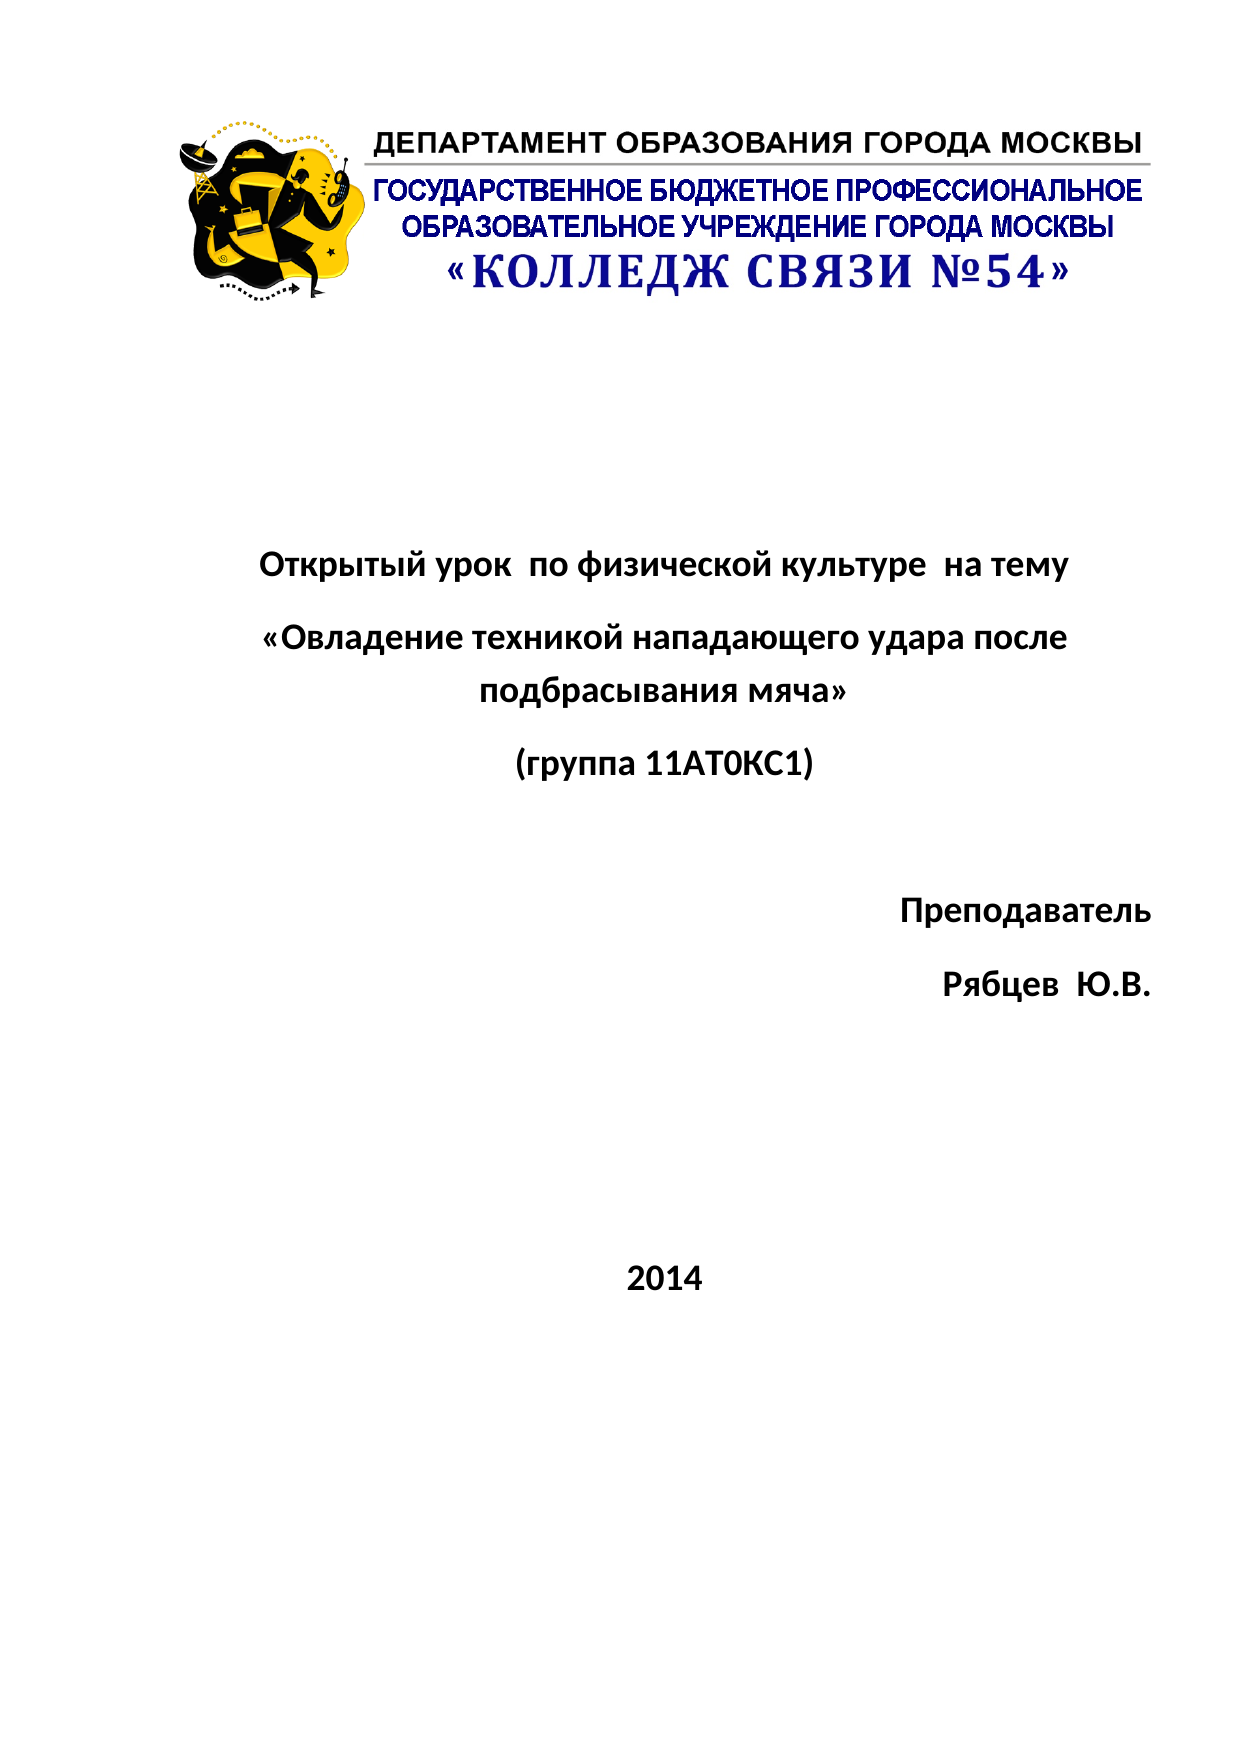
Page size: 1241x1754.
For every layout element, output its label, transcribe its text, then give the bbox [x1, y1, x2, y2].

text (группа 11АТ0КС1) [177, 739, 1152, 785]
text Преподаватель [177, 886, 1152, 932]
text Открытый урок по физической культуре на тему [177, 539, 1152, 585]
text «Овладение техникой нападающего удара после подбрасывания мяча» [177, 613, 1152, 712]
text Рябцев Ю.В. [177, 960, 1152, 1006]
text 2014 [177, 1254, 1152, 1300]
picture [177, 118, 1151, 303]
